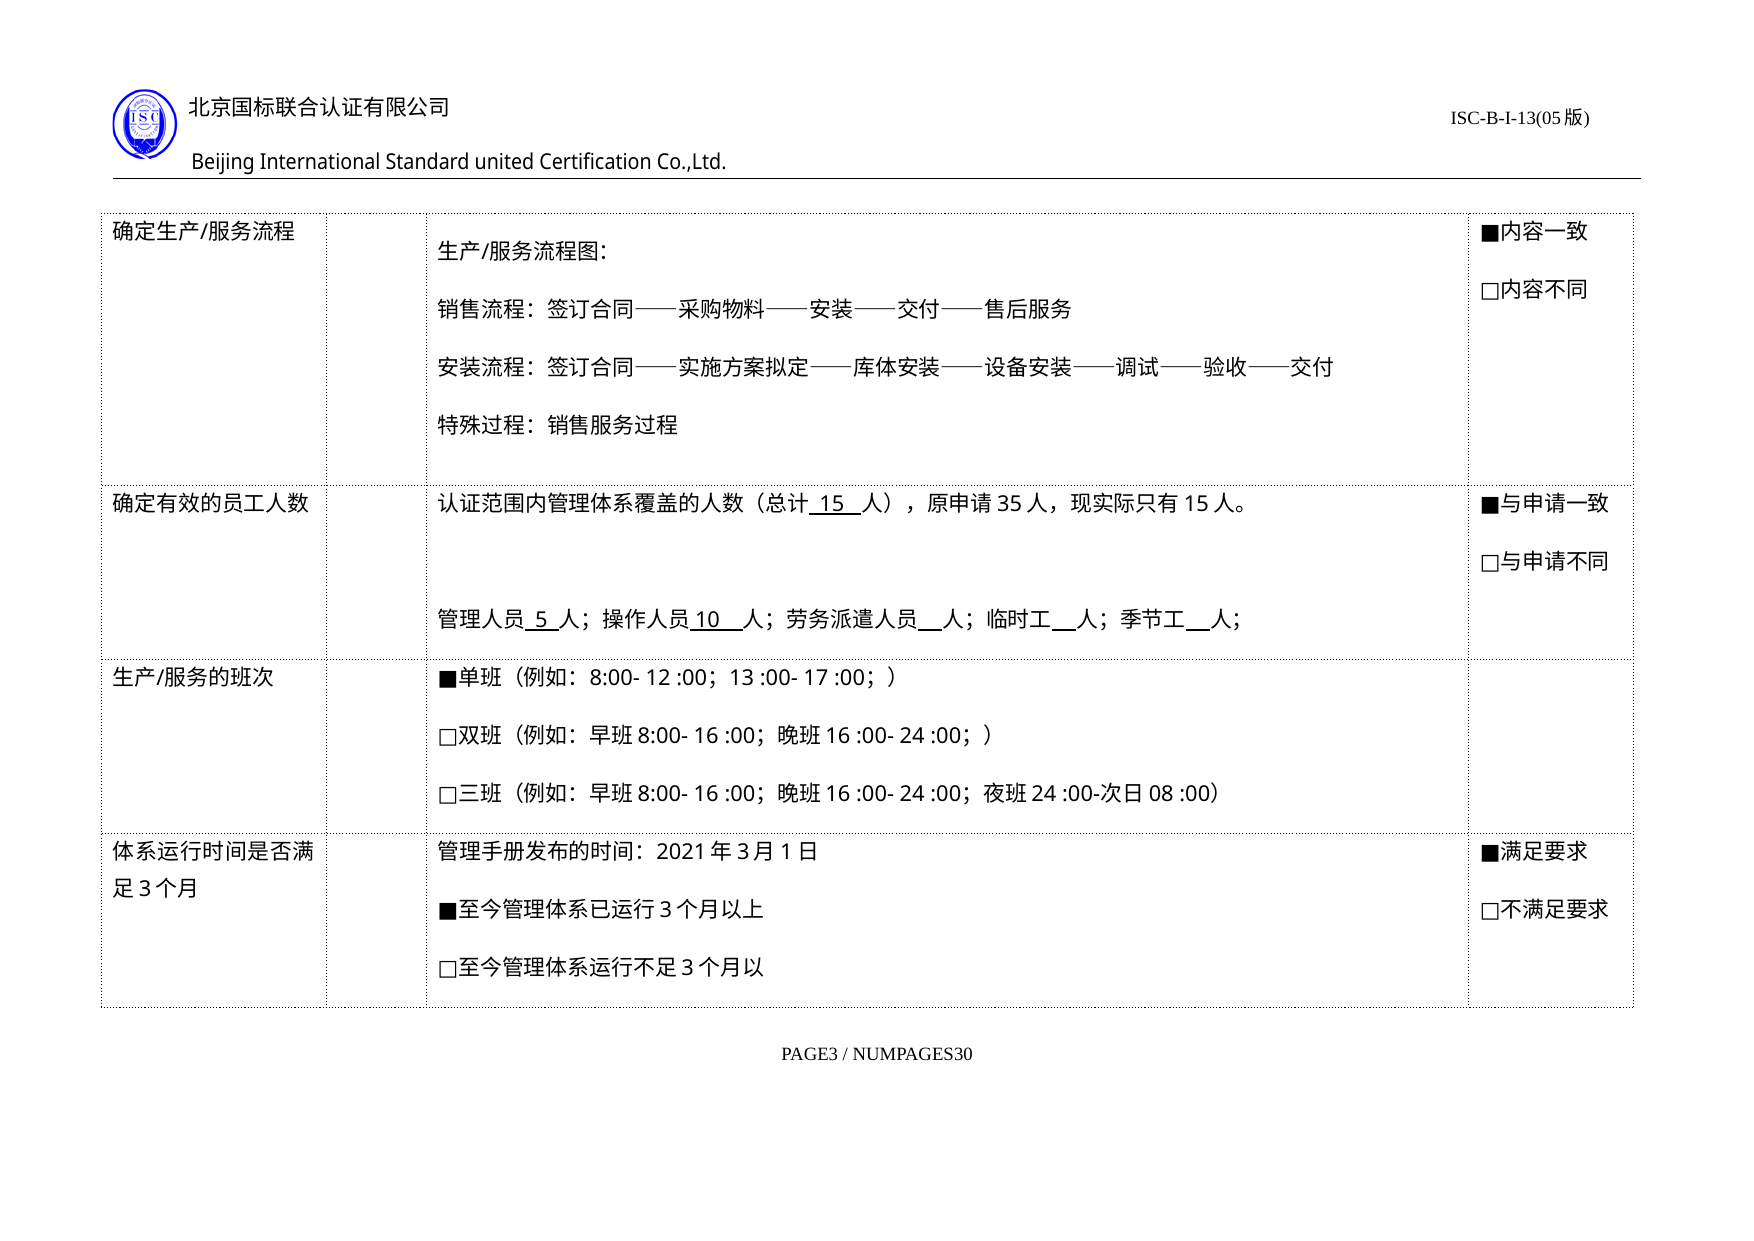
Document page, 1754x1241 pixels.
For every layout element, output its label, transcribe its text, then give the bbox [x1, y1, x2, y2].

table_cell 生产/服务流程图： 销售流程：签订合同——采购物料——安装——交付——售后服务 安装流程：签订合同——实施方案拟定——库体安装——设备安装——调试——验收——交付 特殊过程：销售服务过程 [426, 213, 1468, 485]
table_cell [326, 833, 426, 1007]
table_cell 认证范围内管理体系覆盖的人数（总计 15 人），原申请35人，现实际只有15人。 管理人员 5 人；操作人员 10 人；劳务派遣人员 人；临时工 人；季节工 人； [426, 485, 1468, 658]
table_cell 确定生产/服务流程 [101, 213, 326, 485]
table_cell ■单班（例如：8:00- 12 :00；13 :00- 17 :00；） □双班（例如：早班8:00- 16 :00；晚班16 :00- 24 :00；） □三班（例如：早班8:00- 16 :00；晚班16 :00- 24 :00；夜班24 :00-次日 08 :00） [426, 659, 1468, 833]
table_cell [1468, 659, 1633, 833]
table_cell ■与申请一致 □与申请不同 [1468, 485, 1633, 658]
table_cell [326, 659, 426, 833]
table_cell [326, 213, 426, 485]
table_cell ■满足要求 □不满足要求 [1468, 833, 1633, 1007]
table_cell 确定有效的员工人数 [101, 485, 326, 658]
table_cell [326, 485, 426, 658]
table_cell 体系运行时间是否满足3个月 [101, 833, 326, 1007]
table_cell 管理手册发布的时间：2021年3月1日 ■至今管理体系已运行3个月以上 □至今管理体系运行不足3个月以 [426, 833, 1468, 1007]
picture [112, 89, 180, 158]
table_cell 生产/服务的班次 [101, 659, 326, 833]
table_cell ■内容一致 □内容不同 [1468, 213, 1633, 485]
